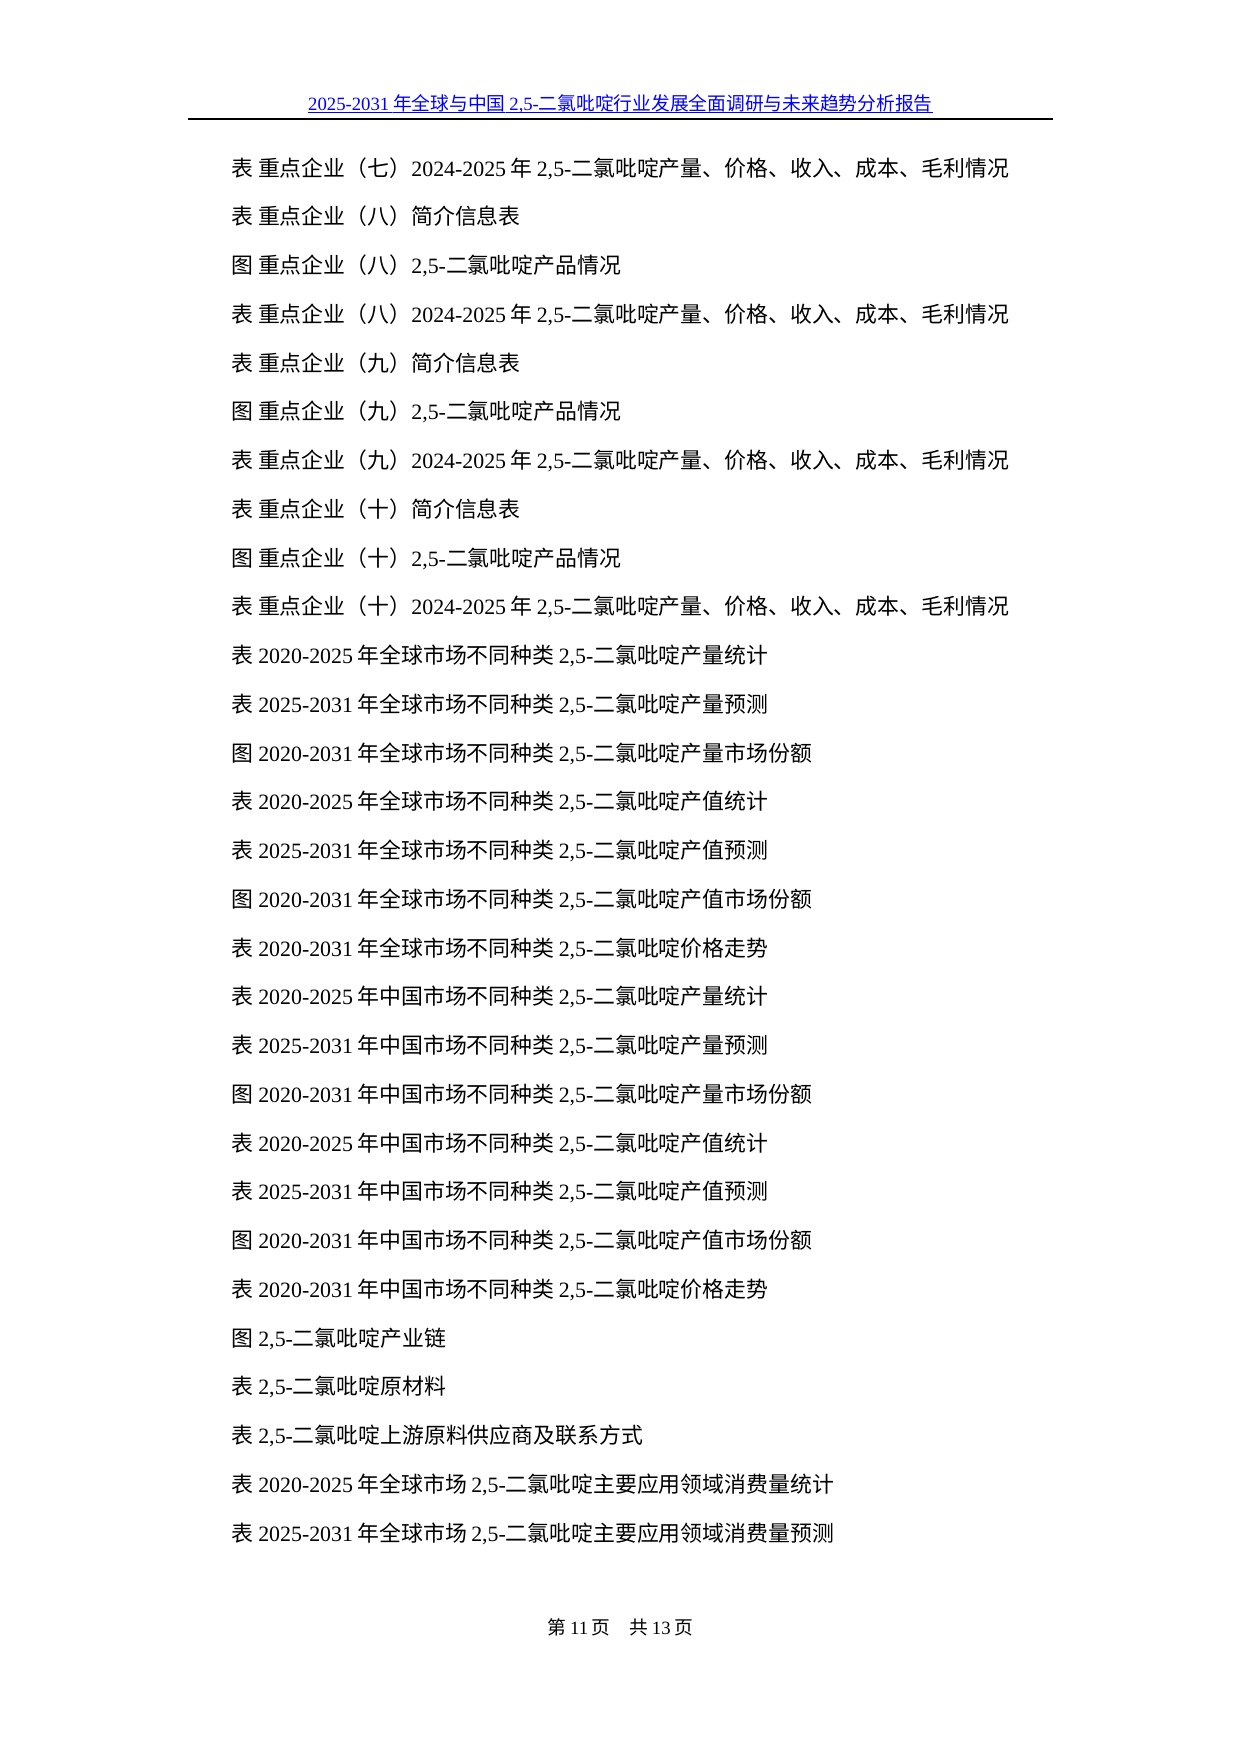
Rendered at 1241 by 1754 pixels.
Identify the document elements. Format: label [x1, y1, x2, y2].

text [187, 150, 1053, 1548]
